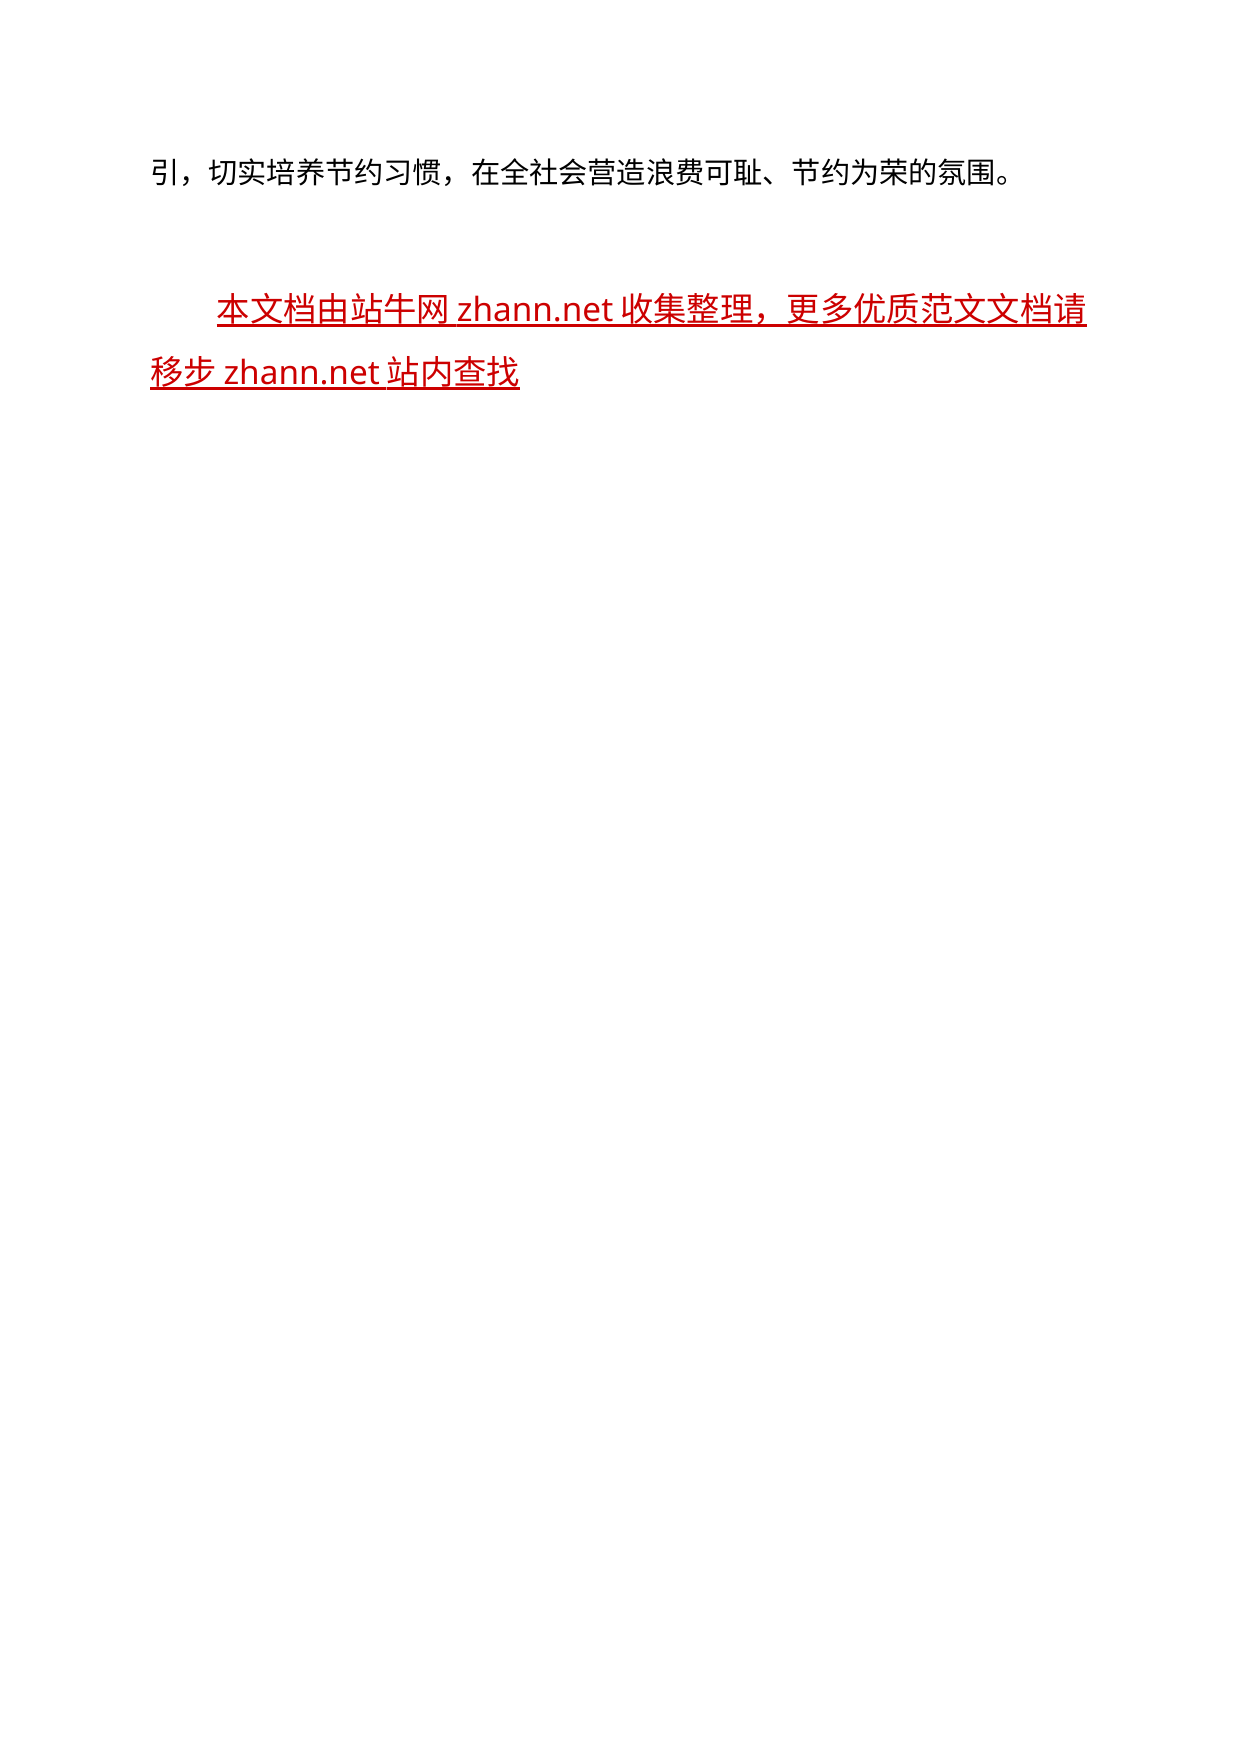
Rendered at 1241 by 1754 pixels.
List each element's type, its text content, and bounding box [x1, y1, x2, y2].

text 本文档由站牛网zhann.net收集整理，更多优质范文文档请移步zhann.net站内查找 [150, 283, 1090, 394]
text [150, 150, 1090, 192]
